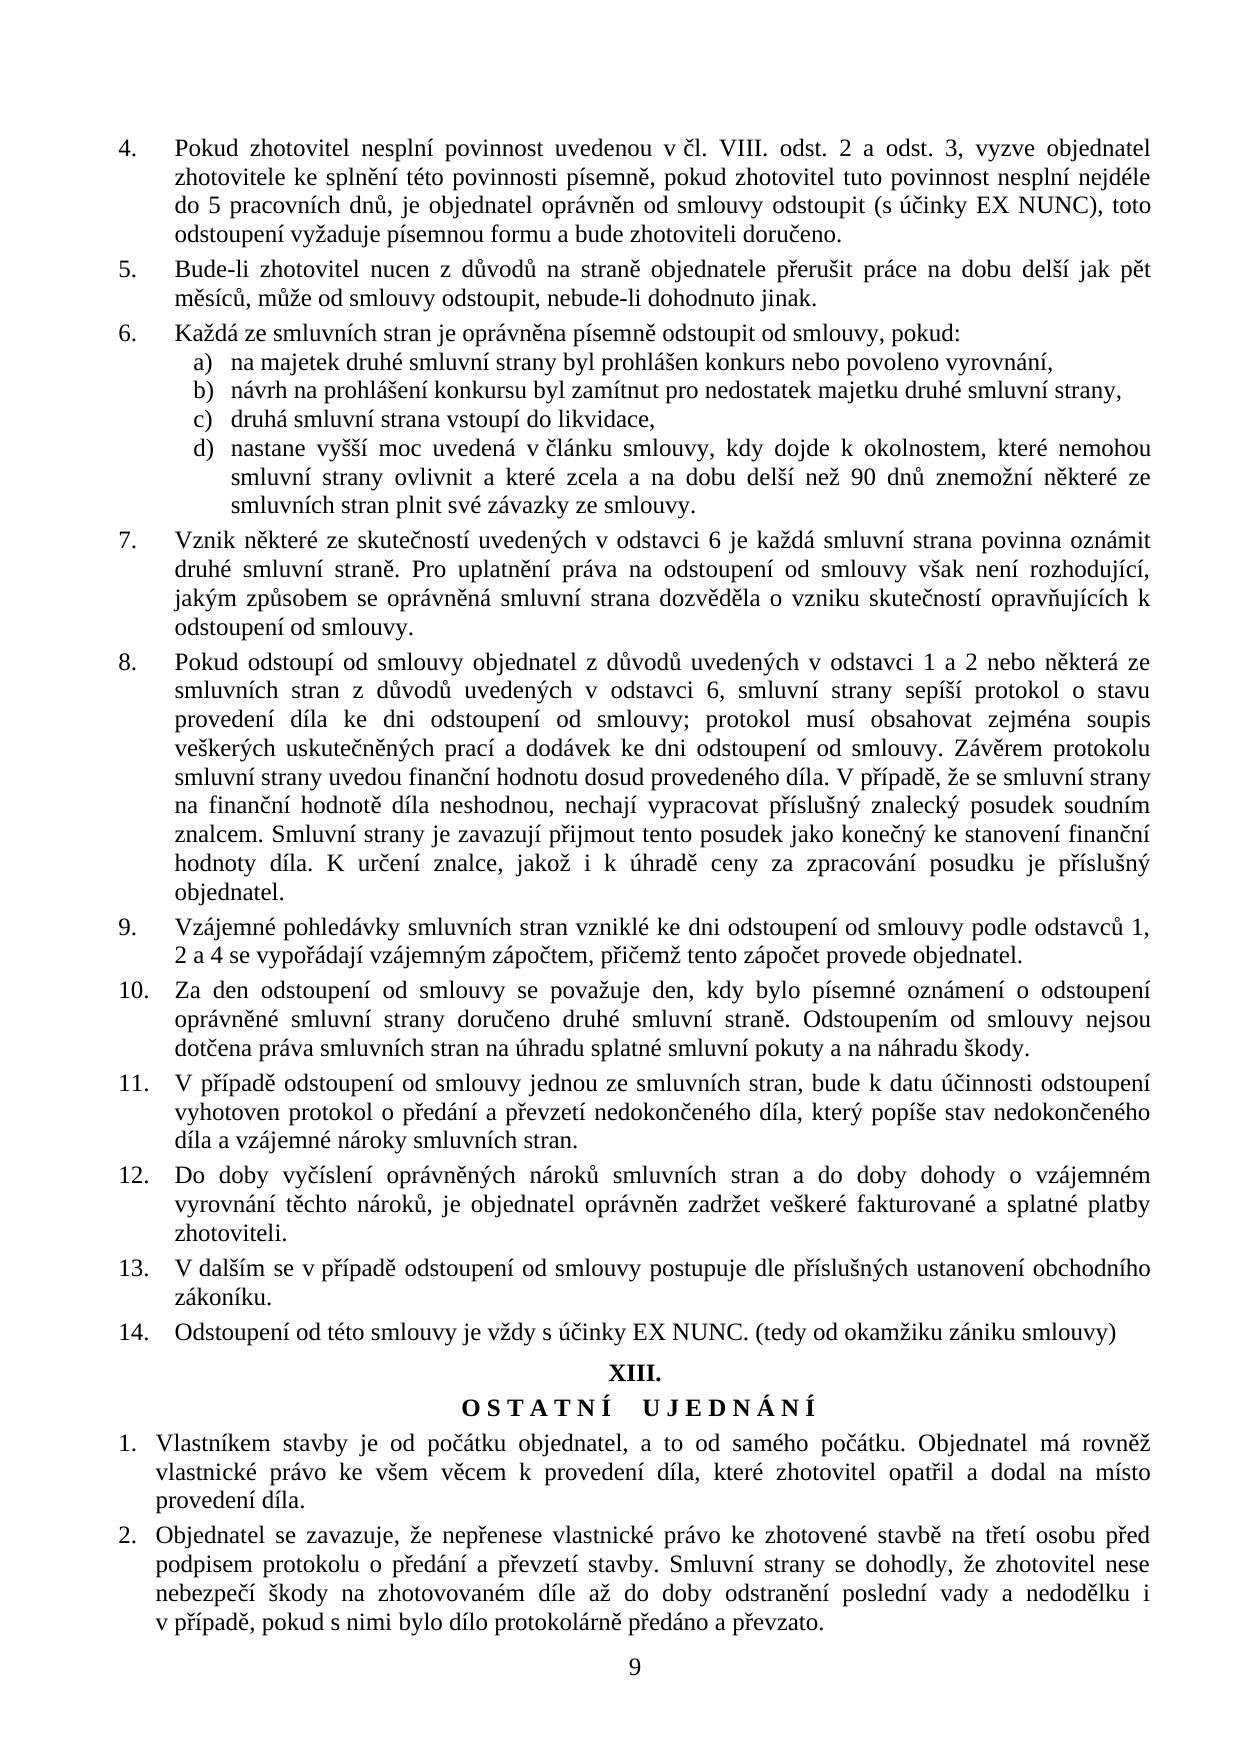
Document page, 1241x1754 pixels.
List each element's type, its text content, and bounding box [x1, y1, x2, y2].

list Za den odstoupení od smlouvy se považuje den, kdy bylo písemné oznámení o odstoupení oprávněné smluvní strany doručeno druhé smluvní straně. Odstoupením od smlouvy nejsou dotčena práva smluvních stran na úhradu splatné smluvní pokuty a na náhradu škody. [118, 975, 1152, 1062]
list V případě odstoupení od smlouvy jednou ze smluvních stran, bude k datu účinnosti odstoupení vyhotoven protokol o předání a převzetí nedokončeného díla, který popíše stav nedokončeného díla a vzájemné nároky smluvních stran. [118, 1068, 1152, 1154]
list Každá ze smluvních stran je oprávněna písemně odstoupit od smlouvy, pokud: [118, 318, 1152, 347]
list Objednatel se zavazuje, že nepřenese vlastnické právo ke zhotovené stavbě na třetí osobu před podpisem protokolu o předání a převzetí stavby. Smluvní strany se dohodly, že zhotovitel nese nebezpečí škody na zhotovovaném díle až do doby odstranění poslední vady a nedodělku i v případě, pokud s nimi bylo dílo protokolárně předáno a převzato. [118, 1520, 1152, 1635]
list návrh na prohlášení konkursu byl zamítnut pro nedostatek majetku druhé smluvní strany, [193, 375, 1152, 404]
list XIII. [118, 1358, 1152, 1387]
list V dalším se v případě odstoupení od smlouvy postupuje dle příslušných ustanovení obchodního zákoníku. [118, 1253, 1152, 1310]
list Pokud zhotovitel nesplní povinnost uvedenou v čl. VIII. odst. 2 a odst. 3, vyzve objednatel zhotovitele ke splnění této povinnosti písemně, pokud zhotovitel tuto povinnost nesplní nejdéle do 5 pracovních dnů, je objednatel oprávněn od smlouvy odstoupit (s účinky EX NUNC), toto odstoupení vyžaduje písemnou formu a bude zhotoviteli doručeno. [118, 133, 1152, 248]
list nastane vyšší moc uvedená v článku smlouvy, kdy dojde k okolnostem, které nemohou smluvní strany ovlivnit a které zcela a na dobu delší než 90 dnů znemožní některé ze smluvních stran plnit své závazky ze smlouvy. [193, 433, 1152, 519]
list Bude-li zhotovitel nucen z důvodů na straně objednatele přerušit práce na dobu delší jak pět měsíců, může od smlouvy odstoupit, nebude-li dohodnuto jinak. [118, 254, 1152, 312]
list druhá smluvní strana vstoupí do likvidace, [193, 404, 1152, 433]
subtitle O S T A T N Í U J E D N Á N Í [118, 1393, 1152, 1422]
list Vznik některé ze skutečností uvedených v odstavci 6 je každá smluvní strana povinna oznámit druhé smluvní straně. Pro uplatnění práva na odstoupení od smlouvy však není rozhodující, jakým způsobem se oprávněná smluvní strana dozvěděla o vzniku skutečností opravňujících k odstoupení od smlouvy. [118, 525, 1152, 640]
list na majetek druhé smluvní strany byl prohlášen konkurs nebo povoleno vyrovnání, [193, 347, 1152, 375]
list Odstoupení od této smlouvy je vždy s účinky EX NUNC. (tedy od okamžiku zániku smlouvy) [118, 1317, 1152, 1345]
list Do doby vyčíslení oprávněných nároků smluvních stran a do doby dohody o vzájemném vyrovnání těchto nároků, je objednatel oprávněn zadržet veškeré fakturované a splatné platby zhotoviteli. [118, 1160, 1152, 1247]
list Pokud odstoupí od smlouvy objednatel z důvodů uvedených v odstavci 1 a 2 nebo některá ze smluvních stran z důvodů uvedených v odstavci 6, smluvní strany sepíší protokol o stavu provedení díla ke dni odstoupení od smlouvy; protokol musí obsahovat zejména soupis veškerých uskutečněných prací a dodávek ke dni odstoupení od smlouvy. Závěrem protokolu smluvní strany uvedou finanční hodnotu dosud provedeného díla. V případě, že se smluvní strany na finanční hodnotě díla neshodnou, nechají vypracovat příslušný znalecký posudek soudním znalcem. Smluvní strany je zavazují přijmout tento posudek jako konečný ke stanovení finanční hodnoty díla. K určení znalce, jakož i k úhradě ceny za zpracování posudku je příslušný objednatel. [118, 647, 1152, 905]
list Vzájemné pohledávky smluvních stran vzniklé ke dni odstoupení od smlouvy podle odstavců 1, 2 a 4 se vypořádají vzájemným zápočtem, přičemž tento zápočet provede objednatel. [118, 912, 1152, 969]
list Vlastníkem stavby je od počátku objednatel, a to od samého počátku. Objednatel má rovněž vlastnické právo ke všem věcem k provedení díla, které zhotovitel opatřil a dodal na místo provedení díla. [118, 1428, 1152, 1514]
